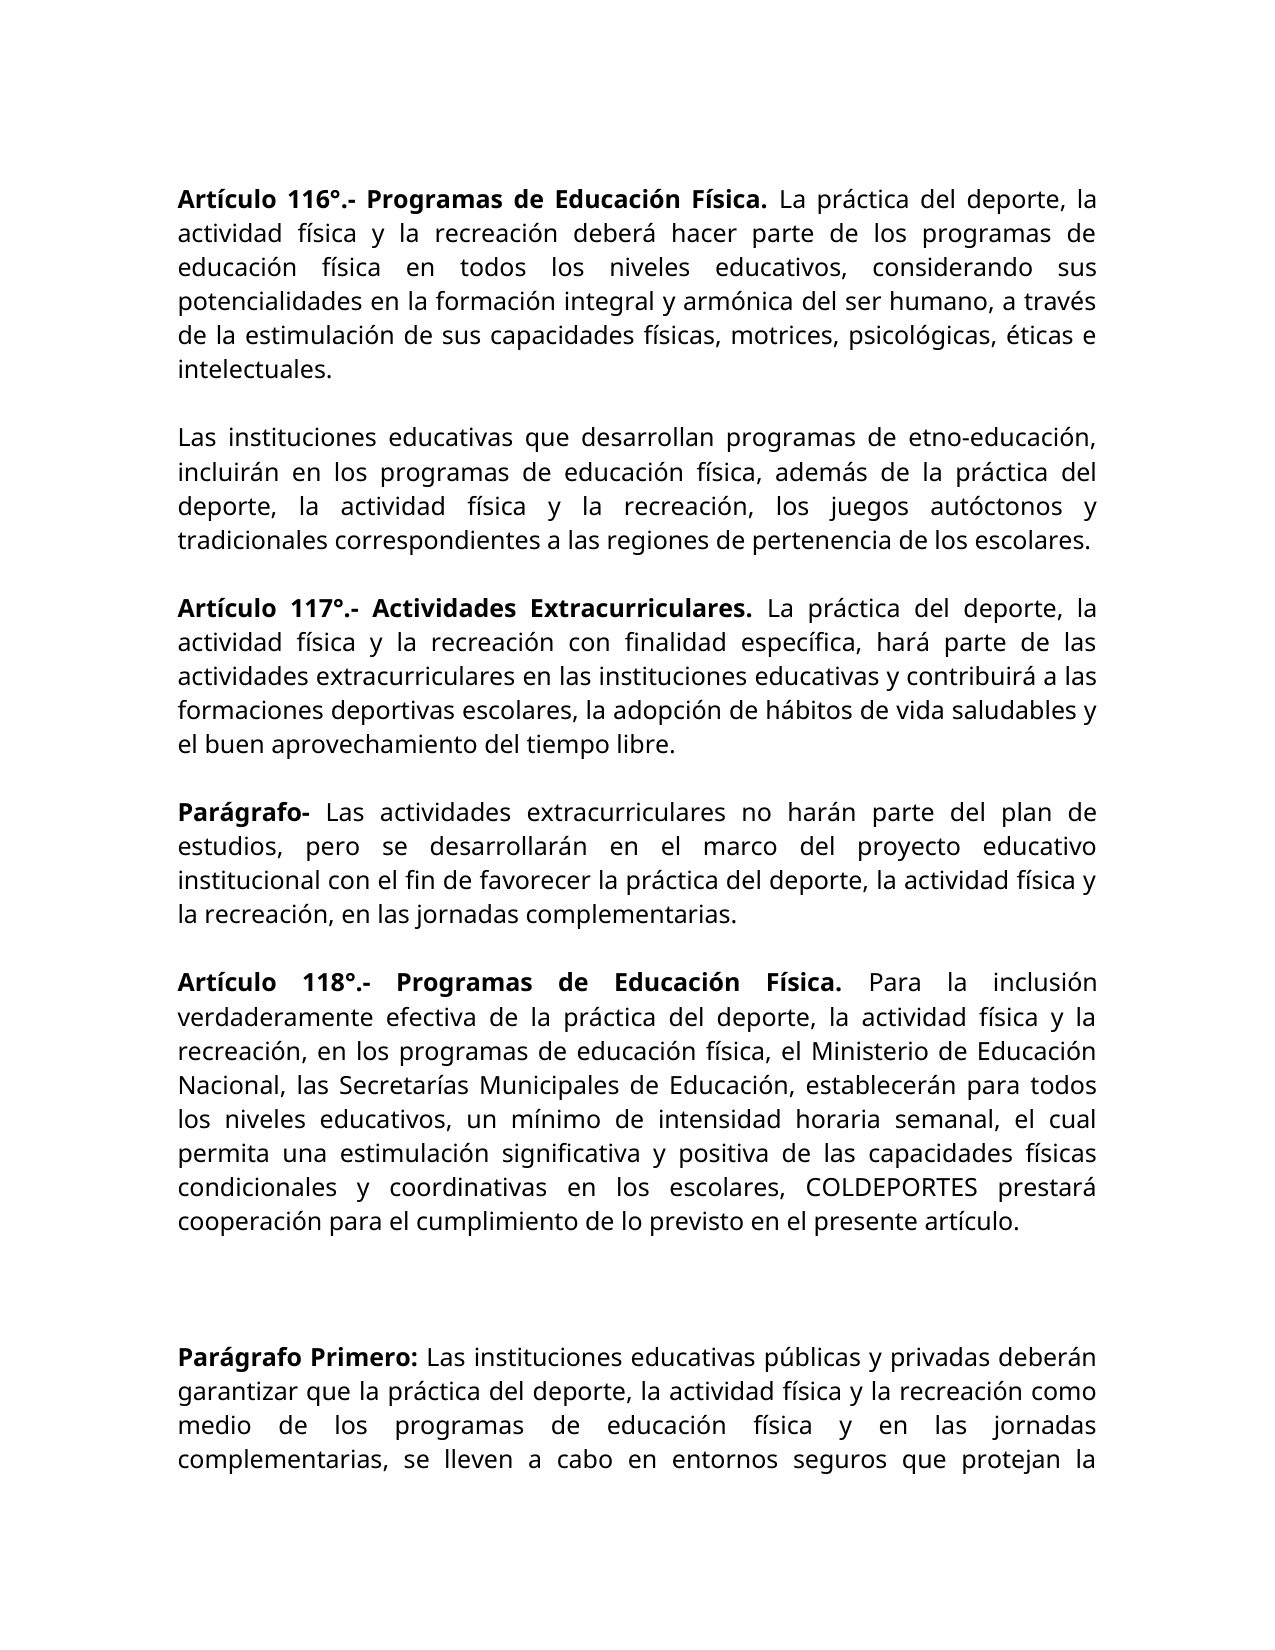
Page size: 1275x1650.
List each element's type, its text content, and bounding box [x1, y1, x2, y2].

text Parágrafo- Las actividades extracurriculares no harán parte del plan de estudios, pero se desarrollarán en el marco del proyecto educativo institucional con el fin de favorecer la práctica del deporte, la actividad física y la recreación, en las jornadas complementarias. [177, 795, 1098, 931]
text Las instituciones educativas que desarrollan programas de etno-educación, incluirán en los programas de educación física, además de la práctica del deporte, la actividad física y la recreación, los juegos autóctonos y tradicionales correspondientes a las regiones de pertenencia de los escolares. [177, 420, 1098, 556]
text Artículo 118°.- Programas de Educación Física. Para la inclusión verdaderamente efectiva de la práctica del deporte, la actividad física y la recreación, en los programas de educación física, el Ministerio de Educación Nacional, las Secretarías Municipales de Educación, establecerán para todos los niveles educativos, un mínimo de intensidad horaria semanal, el cual permita una estimulación significativa y positiva de las capacidades físicas condicionales y coordinativas en los escolares, COLDEPORTES prestará cooperación para el cumplimiento de lo previsto en el presente artículo. [177, 965, 1098, 1238]
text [177, 1340, 1098, 1476]
text Artículo 116°.- Programas de Educación Física. La práctica del deporte, la actividad física y la recreación deberá hacer parte de los programas de educación física en todos los niveles educativos, considerando sus potencialidades en la formación integral y armónica del ser humano, a través de la estimulación de sus capacidades físicas, motrices, psicológicas, éticas e intelectuales. [177, 182, 1098, 386]
text Artículo 117°.- Actividades Extracurriculares. La práctica del deporte, la actividad física y la recreación con finalidad específica, hará parte de las actividades extracurriculares en las instituciones educativas y contribuirá a las formaciones deportivas escolares, la adopción de hábitos de vida saludables y el buen aprovechamiento del tiempo libre. [177, 590, 1098, 761]
